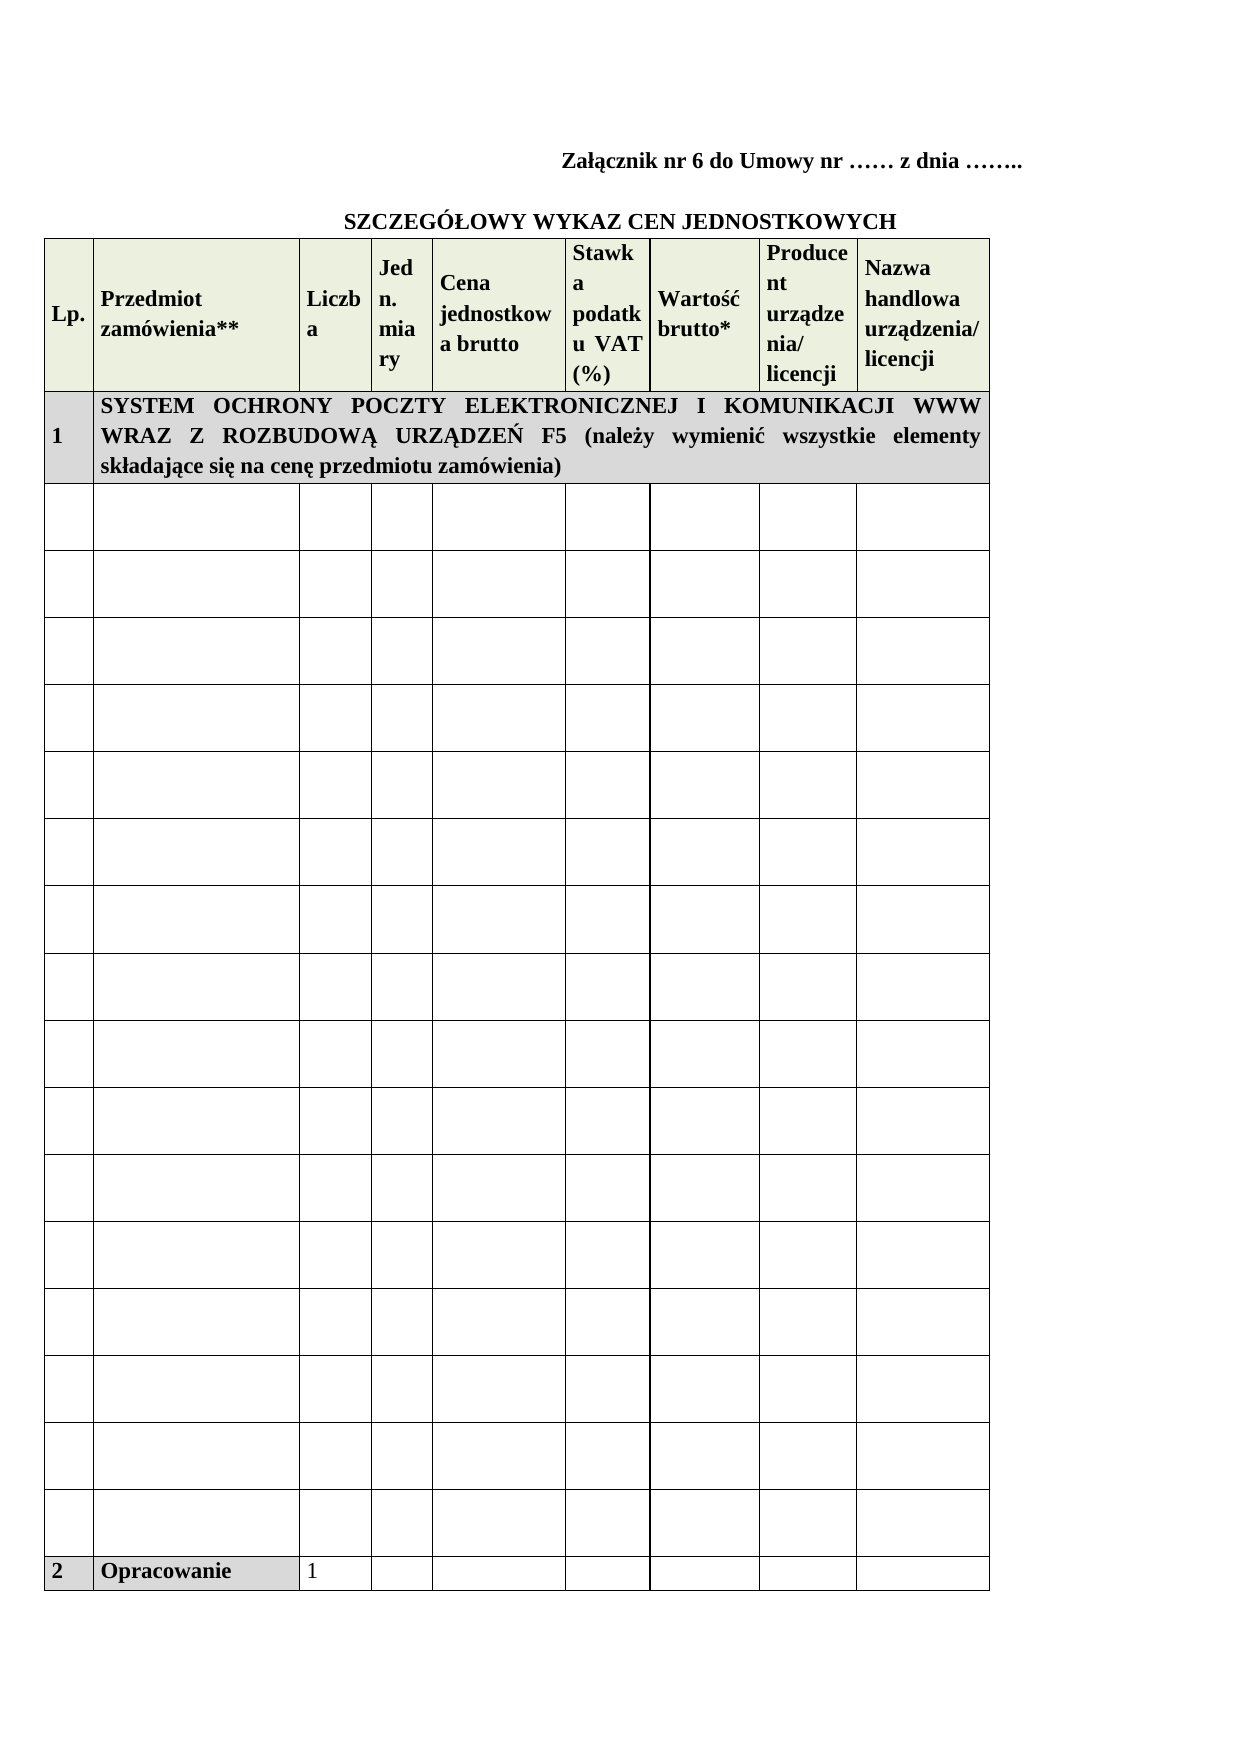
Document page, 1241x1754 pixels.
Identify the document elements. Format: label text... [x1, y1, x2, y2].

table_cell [94, 1557, 299, 1590]
table_cell [300, 1356, 371, 1422]
table_cell [300, 1088, 371, 1154]
table_cell 1 [300, 1557, 371, 1590]
table_header Producent urządzenia/ licencji [760, 239, 857, 391]
table_cell [760, 1423, 856, 1489]
table_cell [857, 886, 989, 952]
table_cell [566, 1289, 649, 1355]
table_cell [300, 1021, 371, 1087]
table_cell [566, 1490, 649, 1556]
table_cell [45, 484, 93, 550]
table_cell [45, 1088, 93, 1154]
table_cell [651, 1021, 759, 1087]
table_cell [566, 1021, 649, 1087]
table_cell [94, 1088, 299, 1154]
table_cell [651, 752, 759, 818]
table_cell [566, 752, 649, 818]
table_cell [651, 819, 759, 885]
table_cell [760, 886, 856, 952]
table_cell [760, 484, 856, 550]
table_cell [433, 618, 565, 684]
table_header Liczba [300, 239, 371, 391]
table_cell [433, 1155, 565, 1221]
table_cell [45, 1356, 93, 1422]
table_cell [651, 484, 759, 550]
table_cell [651, 954, 759, 1019]
table_cell [94, 618, 299, 684]
table_cell [300, 1423, 371, 1489]
table_cell [760, 1289, 856, 1355]
table_cell [94, 1155, 299, 1221]
table_cell [857, 1088, 989, 1154]
table_cell [372, 1356, 432, 1422]
table_cell [857, 1356, 989, 1422]
table_cell [651, 1423, 759, 1489]
table_cell [433, 1289, 565, 1355]
table_cell [372, 1490, 432, 1556]
table_cell [372, 819, 432, 885]
table_cell [433, 1557, 565, 1590]
table_cell [94, 1356, 299, 1422]
table_cell [651, 1222, 759, 1288]
table_cell [857, 752, 989, 818]
table_cell [372, 1222, 432, 1288]
table_cell [566, 819, 649, 885]
table_cell [300, 954, 371, 1019]
table_cell [372, 954, 432, 1019]
table_cell SYSTEM OCHRONY POCZTY ELEKTRONICZNEJ I KOMUNIKACJI WWW WRAZ Z ROZBUDOWĄ URZĄDZEŃ F5 (należy wymienić wszystkie elementy składające się na cenę przedmiotu zamówienia) [94, 392, 989, 483]
table_cell [433, 752, 565, 818]
table_cell [45, 1155, 93, 1221]
table_cell [300, 819, 371, 885]
table_cell 2 [45, 1557, 93, 1590]
table_header Nazwa handlowa urządzenia/ licencji [858, 239, 989, 391]
table_cell [760, 954, 856, 1019]
table_cell [651, 685, 759, 751]
table_cell [651, 1155, 759, 1221]
table_cell [760, 1490, 856, 1556]
table_cell [300, 1490, 371, 1556]
table_cell [760, 1222, 856, 1288]
table_cell [372, 1088, 432, 1154]
table_cell [372, 752, 432, 818]
table_cell [433, 1088, 565, 1154]
table_cell [372, 1289, 432, 1355]
table_cell [651, 551, 759, 617]
table_cell [857, 1557, 989, 1590]
table_cell [651, 1356, 759, 1422]
table_cell [300, 1155, 371, 1221]
table_cell [857, 1490, 989, 1556]
table_cell [566, 551, 649, 617]
table_cell [433, 954, 565, 1019]
table_cell [45, 886, 93, 952]
table_cell [300, 1222, 371, 1288]
table_cell [94, 1423, 299, 1489]
table_cell [372, 1557, 432, 1590]
table_cell [94, 685, 299, 751]
table_cell [651, 886, 759, 952]
table_cell [760, 1356, 856, 1422]
table_cell [45, 954, 93, 1019]
table_header Stawka podatku VAT (%) [566, 239, 649, 391]
table_cell [45, 1423, 93, 1489]
table_cell [433, 685, 565, 751]
table_cell [300, 886, 371, 952]
table_cell [651, 1490, 759, 1556]
table_cell [300, 551, 371, 617]
table_header Jedn. miary [372, 239, 432, 391]
table_cell [433, 551, 565, 617]
table_cell [45, 1289, 93, 1355]
table_header Cena jednostkowa brutto [433, 239, 565, 391]
table_cell [94, 1222, 299, 1288]
table_cell [300, 618, 371, 684]
table_cell [857, 1289, 989, 1355]
table_header Wartość brutto* [651, 239, 759, 391]
table_cell [760, 1557, 856, 1590]
table_cell [94, 752, 299, 818]
table_cell [566, 1222, 649, 1288]
table_cell [300, 484, 371, 550]
table_cell [45, 1490, 93, 1556]
table_cell [433, 1423, 565, 1489]
table_cell [94, 1289, 299, 1355]
table_cell [566, 1423, 649, 1489]
table_cell [45, 819, 93, 885]
table_cell [857, 1155, 989, 1221]
table_cell [760, 618, 856, 684]
table_cell [372, 685, 432, 751]
table_cell [566, 886, 649, 952]
table_cell [433, 1222, 565, 1288]
table_cell [433, 1490, 565, 1556]
table_cell [857, 551, 989, 617]
table_cell [651, 618, 759, 684]
table_cell [45, 1021, 93, 1087]
text SZCZEGÓŁOWY WYKAZ CEN JEDNOSTKOWYCH [148, 208, 1093, 234]
table_cell [94, 819, 299, 885]
table_cell [651, 1557, 759, 1590]
table_cell [372, 551, 432, 617]
table_cell [566, 618, 649, 684]
table_header Przedmiot zamówienia** [94, 239, 299, 391]
table_cell 1 [45, 392, 93, 483]
table_cell [300, 1289, 371, 1355]
table_cell [857, 954, 989, 1019]
table_cell [433, 886, 565, 952]
table_cell [566, 1088, 649, 1154]
table_cell [760, 819, 856, 885]
table_cell [566, 685, 649, 751]
table_cell [857, 1222, 989, 1288]
table_cell [857, 819, 989, 885]
table_cell [566, 484, 649, 550]
table_cell [300, 752, 371, 818]
table_cell [300, 685, 371, 751]
table_cell [45, 551, 93, 617]
table_cell [760, 752, 856, 818]
table_cell [857, 484, 989, 550]
table_cell [651, 1088, 759, 1154]
table_cell [45, 685, 93, 751]
text Załącznik nr 6 do Umowy nr …… z dnia …….. [148, 148, 1093, 174]
table_cell [433, 484, 565, 550]
table_cell [94, 954, 299, 1019]
table_cell [760, 1155, 856, 1221]
table_header Lp. [45, 239, 93, 391]
table_cell [94, 1490, 299, 1556]
table_cell [760, 685, 856, 751]
table_cell [45, 752, 93, 818]
table_cell [94, 551, 299, 617]
table_cell [94, 1021, 299, 1087]
table_cell [45, 1222, 93, 1288]
table_cell [433, 1356, 565, 1422]
table_cell [857, 1021, 989, 1087]
table_cell [857, 618, 989, 684]
table_cell [372, 1423, 432, 1489]
table_cell [433, 1021, 565, 1087]
table_cell [857, 1423, 989, 1489]
table_cell [94, 886, 299, 952]
table_cell [651, 1289, 759, 1355]
table_cell [760, 551, 856, 617]
table_cell [372, 1155, 432, 1221]
table_cell [45, 618, 93, 684]
table_cell [372, 484, 432, 550]
table_cell [566, 1356, 649, 1422]
table_cell [857, 685, 989, 751]
table_cell [372, 1021, 432, 1087]
table_cell [566, 954, 649, 1019]
table_cell [94, 484, 299, 550]
table_cell [372, 618, 432, 684]
table_cell [760, 1088, 856, 1154]
table_cell [566, 1155, 649, 1221]
table_cell [372, 886, 432, 952]
table_cell [433, 819, 565, 885]
table_cell [760, 1021, 856, 1087]
table_cell [566, 1557, 649, 1590]
